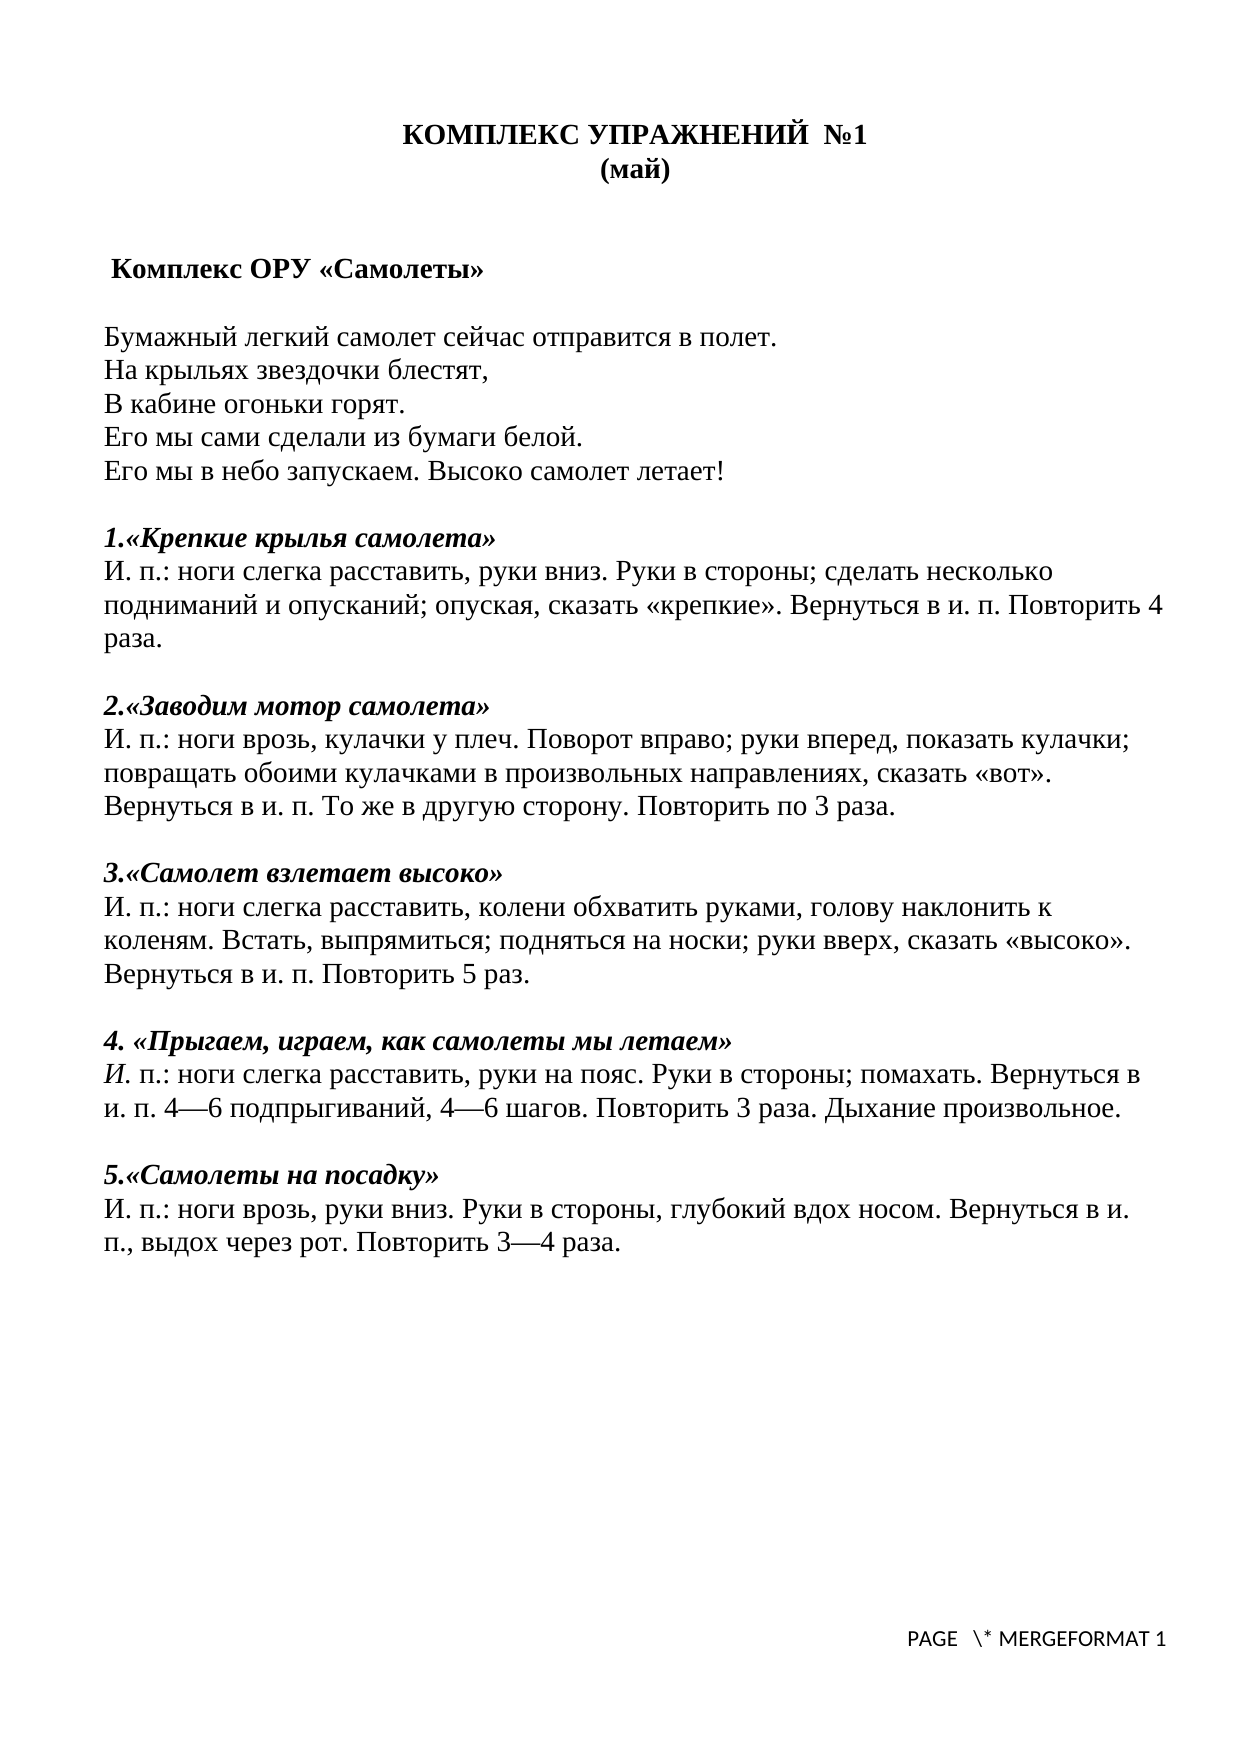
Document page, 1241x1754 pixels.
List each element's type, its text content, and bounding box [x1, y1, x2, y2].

text И. п.: ноги врозь, кулачки у плеч. Поворот вправо; руки вперед, показать кулачки; повращать обоими кулачками в произвольных направлениях, сказать «вот». Вернуться в и. п. То же в другую сторону. Повторить по 3 раза. [103, 721, 1167, 822]
text Бумажный легкий самолет сейчас отправится в полет. [103, 319, 1167, 352]
text И. п.: ноги слегка расставить, колени обхватить руками, голову наклонить к коленям. Встать, выпрямиться; подняться на носки; руки вверх, сказать «высоко». Вернуться в и. п. Повторить 5 раз. [103, 889, 1167, 989]
text И. п.: ноги слегка расставить, руки вниз. Руки в стороны; сделать несколько подниманий и опусканий; опуская, сказать «крепкие». Вернуться в и. п. Повторить 4 раза. [103, 553, 1167, 654]
text Его мы в небо запускаем. Высоко самолет летает! [103, 453, 1167, 486]
text 3.«Самолет взлетает высоко» [103, 855, 1167, 889]
text В кабине огоньки горят. [103, 386, 1167, 419]
text Его мы сами сделали из бумаги белой. [103, 419, 1167, 453]
text 2.«Заводим мотор самолета» [103, 688, 1167, 721]
text Комплекс ОРУ «Самолеты» [103, 252, 1167, 285]
text И. п.: ноги врозь, руки вниз. Руки в стороны, глубокий вдох носом. Вернуться в и. п., выдох через рот. Повторить 3—4 раза. [103, 1191, 1167, 1258]
text 1.«Крепкие крылья самолета» [103, 520, 1167, 553]
text 5.«Самолеты на посадку» [103, 1157, 1167, 1191]
text На крыльях звездочки блестят, [103, 352, 1167, 386]
text (май) [103, 151, 1167, 184]
text И. п.: ноги слегка расставить, руки на пояс. Руки в стороны; помахать. Вернуться в и. п. 4—6 подпрыгиваний, 4—6 шагов. Повторить 3 раза. Дыхание произвольное. [103, 1057, 1167, 1124]
text КОМПЛЕКС УПРАЖНЕНИЙ №1 [103, 117, 1167, 151]
text 4. «Прыгаем, играем, как самолеты мы летаем» [103, 1023, 1167, 1057]
